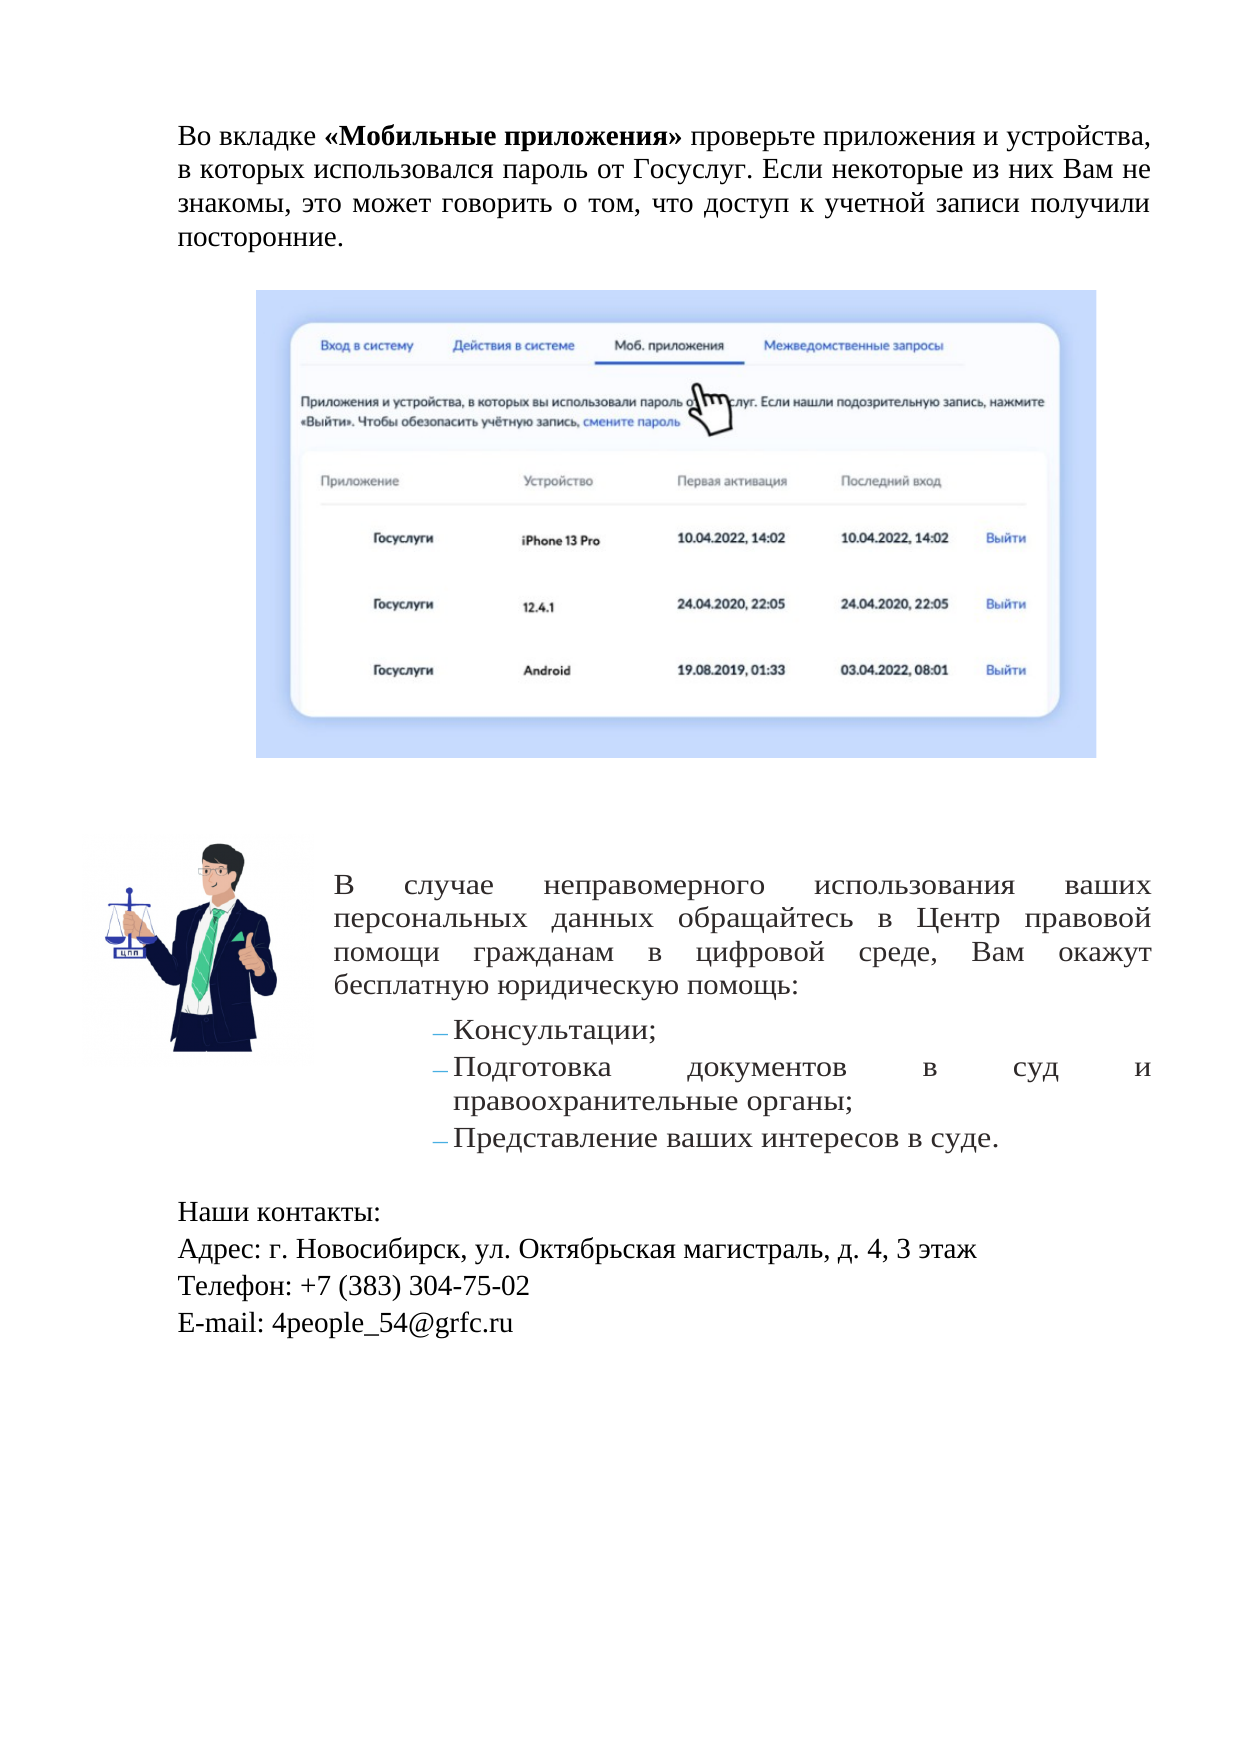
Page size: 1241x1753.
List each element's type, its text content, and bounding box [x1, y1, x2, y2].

text В случае неправомерного использования ваших персональных данных обращайтесь в Центр правовой помощи гражданам в цифровой среде, Вам окажут бесплатную юридическую помощь: [314, 867, 1152, 1001]
text Во вкладке «Мобильные приложения» проверьте приложения и устройства, в которых использовался пароль от Госуслуг. Если некоторые из них Вам не знакомы, это может говорить о том, что доступ к учетной записи получили посторонние. [177, 118, 1152, 252]
text Е-mail: 4people_54@grfc.ru [177, 1305, 1152, 1338]
list Представление ваших интересов в суде. [432, 1120, 1152, 1153]
text Наши контакты: [177, 1194, 1152, 1227]
picture [256, 290, 1097, 758]
text Телефон: +7 (383) 304-75-02 [177, 1268, 1152, 1301]
picture [81, 834, 314, 1066]
text Адрес: г. Новосибирск, ул. Октябрьская магистраль, д. 4, 3 этаж [177, 1231, 1152, 1264]
list Консультации; [432, 1012, 1152, 1046]
list Подготовка документов в суд и правоохранительные органы; [432, 1049, 1152, 1116]
